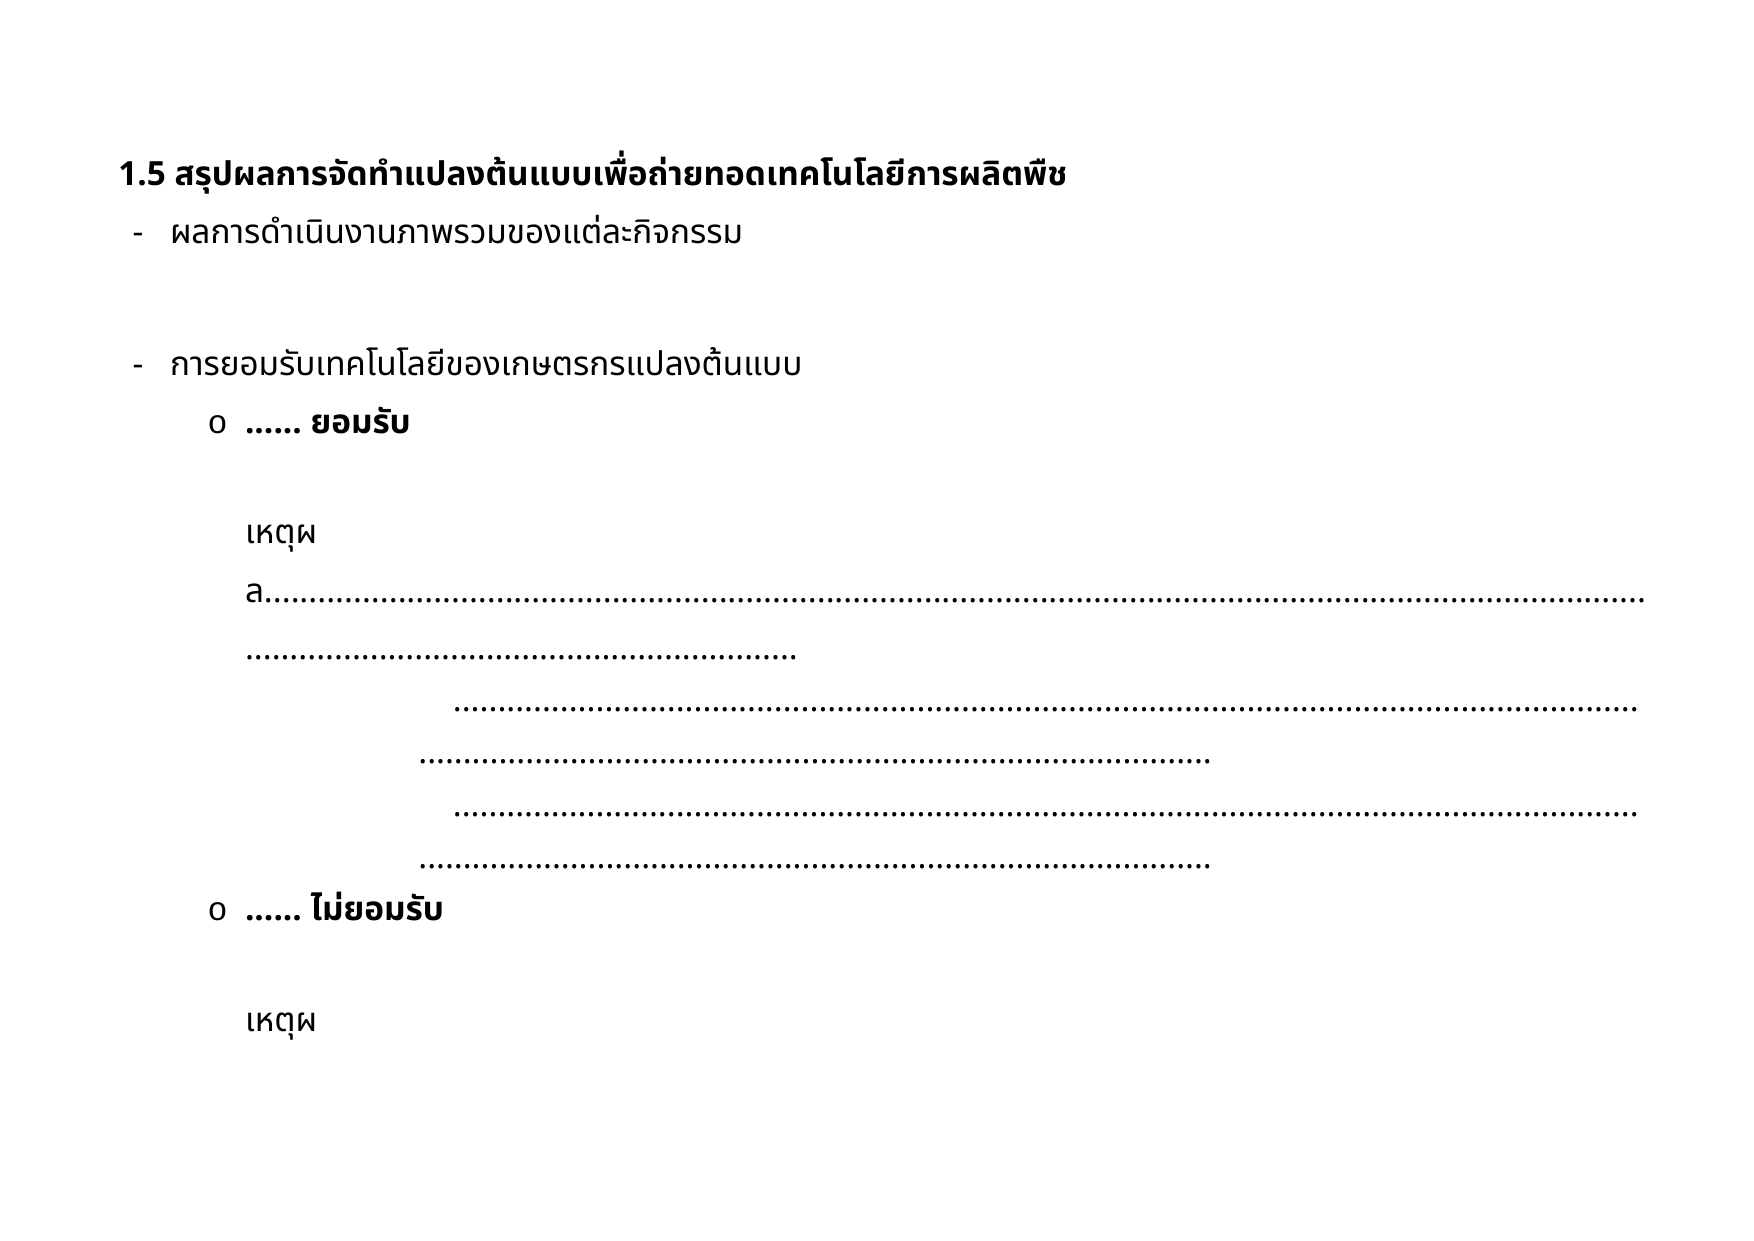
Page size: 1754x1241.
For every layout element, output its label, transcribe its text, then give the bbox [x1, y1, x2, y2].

text 1.5 สรุปผลการจัดทำแปลงต้นแบบเพื่อถ่ายทอดเทคโนโลยีการผลิตพืช [118, 150, 1651, 201]
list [207, 885, 1651, 1046]
list การยอมรับเทคโนโลยีของเกษตรกรแปลงต้นแบบ [132, 339, 1651, 390]
list ...... ยอมรับ เหตุผล......................................................................................................................................................................................................................... [207, 397, 1651, 669]
list ผลการดำเนินงานภาพรวมของแต่ละกิจกรรม [132, 208, 1651, 259]
